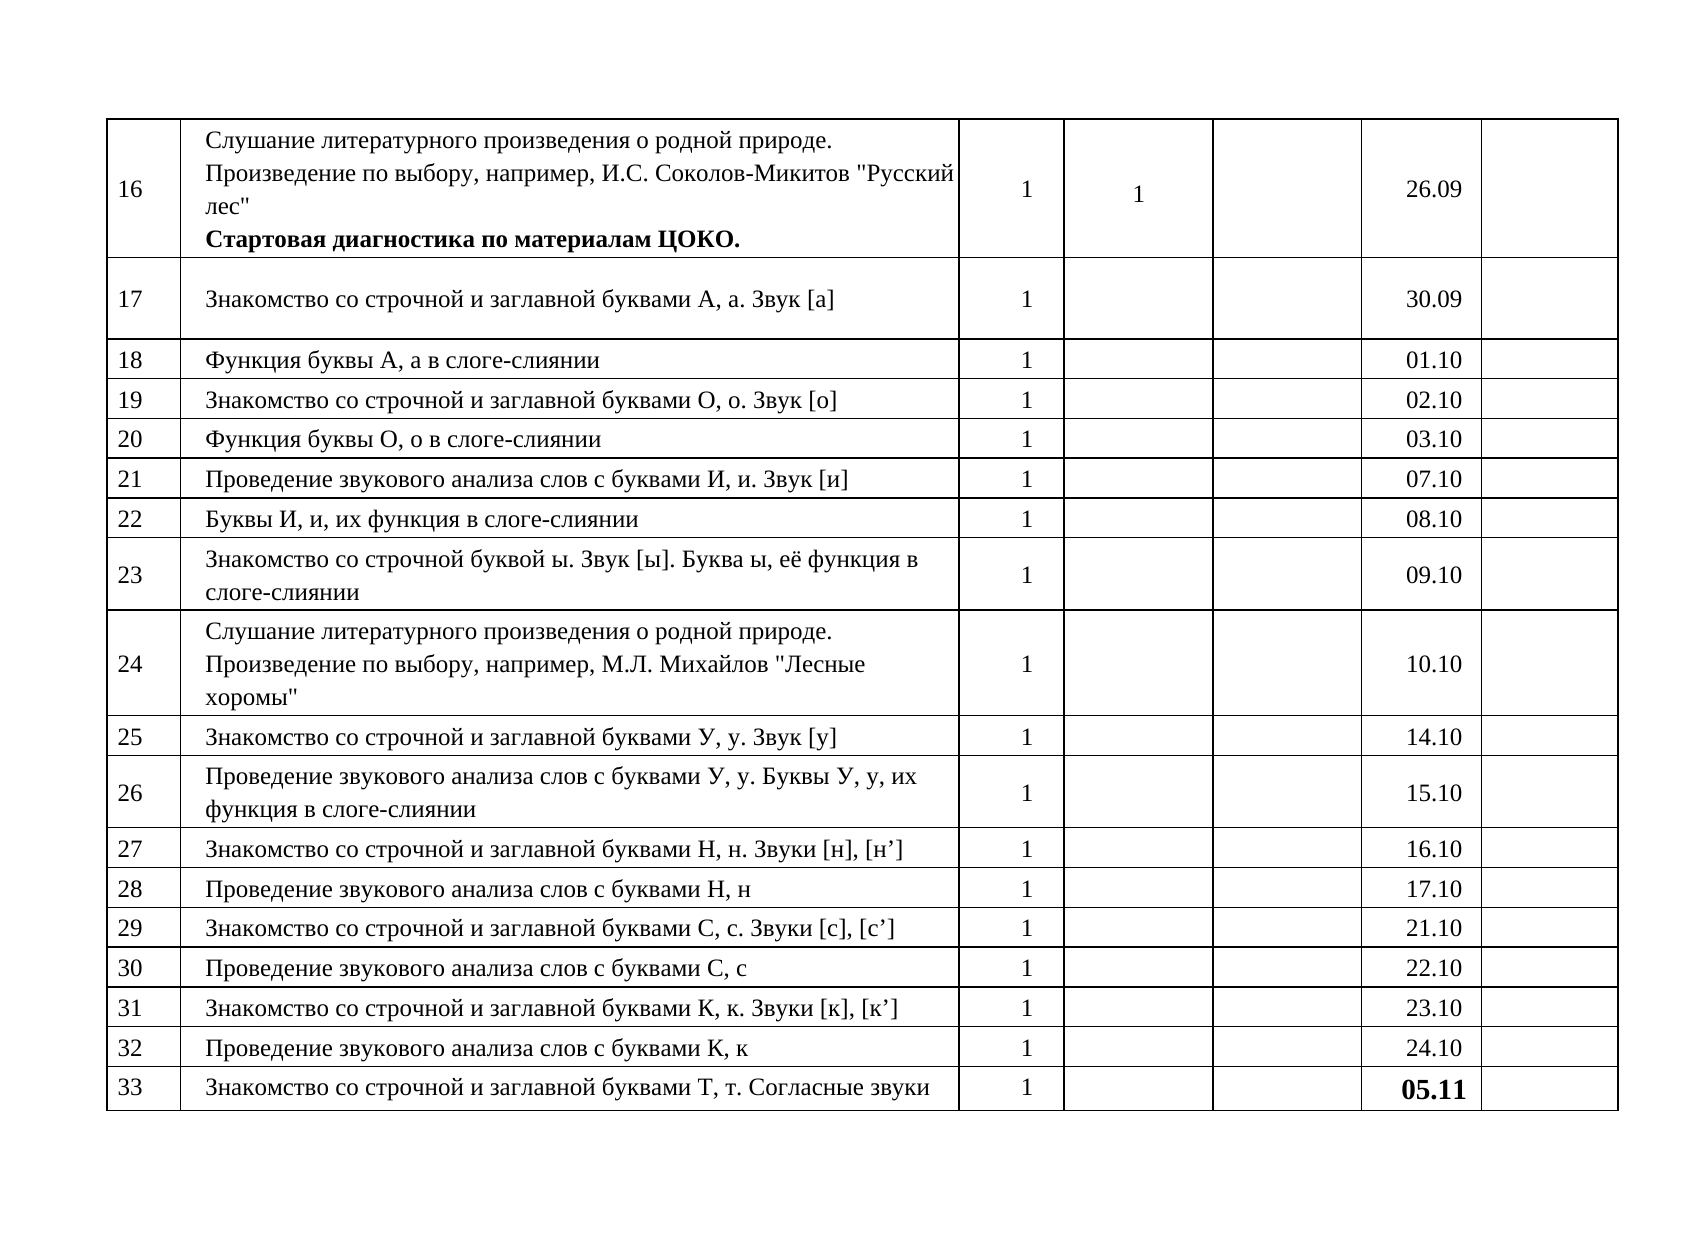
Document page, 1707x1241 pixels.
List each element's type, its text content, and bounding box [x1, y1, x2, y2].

table_cell Проведение звукового анализа слов с буквами У, у. Буквы У, у, их функция в слоге-слиянии [181, 756, 958, 827]
table_cell [1214, 828, 1361, 867]
table_cell 29 [108, 908, 180, 946]
table_cell 1 [960, 716, 1063, 754]
table_cell 1 [960, 120, 1063, 257]
table_cell [1482, 1067, 1617, 1110]
table_cell 17.10 [1362, 868, 1481, 906]
table_cell Буквы И, и, их функция в слоге-слиянии [181, 499, 958, 537]
table_cell [1214, 120, 1361, 257]
table_cell [1214, 419, 1361, 457]
table_cell 26.09 [1362, 120, 1481, 257]
table_cell [1482, 988, 1617, 1026]
table_cell 17 [108, 258, 180, 338]
table_cell 1 [960, 340, 1063, 378]
table_cell Знакомство со строчной и заглавной буквами С, с. Звуки [с], [с’] [181, 908, 958, 946]
table_cell [1214, 908, 1361, 946]
table_cell [1214, 379, 1361, 417]
table_cell 1 [960, 756, 1063, 827]
table_cell [1482, 828, 1617, 867]
table_cell [1482, 258, 1617, 338]
table_cell 30.09 [1362, 258, 1481, 338]
table_cell [1065, 499, 1212, 537]
table_cell Знакомство со строчной и заглавной буквами А, а. Звук [а] [181, 258, 958, 338]
table_cell 24.10 [1362, 1027, 1481, 1066]
table_cell 24 [108, 611, 180, 715]
table_cell [1065, 988, 1212, 1026]
table_cell 1 [960, 459, 1063, 497]
table_cell Проведение звукового анализа слов с буквами К, к [181, 1027, 958, 1066]
table_cell Функция буквы А, а в слоге-слиянии [181, 340, 958, 378]
table_cell 1 [960, 379, 1063, 417]
table_cell [1214, 258, 1361, 338]
table_cell [1214, 868, 1361, 906]
table_cell [1065, 948, 1212, 986]
table_cell [1214, 459, 1361, 497]
table_cell Проведение звукового анализа слов с буквами С, с [181, 948, 958, 986]
table_cell 30 [108, 948, 180, 986]
table_cell [1482, 379, 1617, 417]
table_cell 23.10 [1362, 988, 1481, 1026]
table_cell 33 [108, 1067, 180, 1110]
table_cell 20 [108, 419, 180, 457]
table_cell 1 [960, 908, 1063, 946]
table_cell 31 [108, 988, 180, 1026]
table_cell 18 [108, 340, 180, 378]
table_cell [1065, 258, 1212, 338]
table_cell [1214, 1067, 1361, 1110]
table_cell [1482, 868, 1617, 906]
table_cell [1065, 1067, 1212, 1110]
table_cell 25 [108, 716, 180, 754]
table_cell Функция буквы О, о в слоге-слиянии [181, 419, 958, 457]
table_cell [1065, 340, 1212, 378]
table_cell 03.10 [1362, 419, 1481, 457]
table_cell [1065, 1027, 1212, 1066]
table_cell Слушание литературного произведения о родной природе. Произведение по выбору, например, М.Л. Михайлов "Лесные хоромы" [181, 611, 958, 715]
table_cell [1065, 716, 1212, 754]
table_cell [1214, 716, 1361, 754]
table_cell [1482, 756, 1617, 827]
table_cell 1 [960, 1067, 1063, 1110]
table_cell 26 [108, 756, 180, 827]
table_cell [1482, 499, 1617, 537]
table_cell 1 [960, 258, 1063, 338]
table_cell [1214, 499, 1361, 537]
table_cell 23 [108, 538, 180, 609]
table_cell Знакомство со строчной и заглавной буквами У, у. Звук [у] [181, 716, 958, 754]
table_cell [1214, 988, 1361, 1026]
table_cell [1482, 716, 1617, 754]
table_cell [1065, 379, 1212, 417]
table_cell [1482, 120, 1617, 257]
table_cell [1214, 538, 1361, 609]
table_cell [1065, 419, 1212, 457]
table_cell 22 [108, 499, 180, 537]
table_cell 07.10 [1362, 459, 1481, 497]
table_cell [1065, 756, 1212, 827]
table_cell Знакомство со строчной и заглавной буквами К, к. Звуки [к], [к’] [181, 988, 958, 1026]
table_cell 02.10 [1362, 379, 1481, 417]
table_cell [1214, 1027, 1361, 1066]
table_cell 05.11 [1362, 1067, 1481, 1110]
table_cell [1214, 948, 1361, 986]
table_cell Знакомство со строчной и заглавной буквами Н, н. Звуки [н], [н’] [181, 828, 958, 867]
table_cell Знакомство со строчной буквой ы. Звук [ы]. Буква ы, её функция в слоге-слиянии [181, 538, 958, 609]
table_cell 19 [108, 379, 180, 417]
table_cell 10.10 [1362, 611, 1481, 715]
table_cell [1214, 756, 1361, 827]
table_cell [1482, 908, 1617, 946]
table_cell [1482, 419, 1617, 457]
table_cell 1 [960, 828, 1063, 867]
table_cell [1214, 611, 1361, 715]
table_cell 21 [108, 459, 180, 497]
table_cell [1065, 908, 1212, 946]
table_cell 16 [108, 120, 180, 257]
table_cell Проведение звукового анализа слов с буквами И, и. Звук [и] [181, 459, 958, 497]
table_cell [1482, 1027, 1617, 1066]
table_cell [1214, 340, 1361, 378]
table_cell 1 [960, 1027, 1063, 1066]
table_cell 1 [960, 948, 1063, 986]
table_cell 08.10 [1362, 499, 1481, 537]
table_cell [181, 1067, 958, 1110]
table_cell 1 [960, 988, 1063, 1026]
table_cell 1 [960, 538, 1063, 609]
table_cell 1 [960, 419, 1063, 457]
table_cell [1065, 459, 1212, 497]
table_cell [1482, 459, 1617, 497]
table_cell [1482, 948, 1617, 986]
table_cell [1065, 538, 1212, 609]
table_cell 28 [108, 868, 180, 906]
table_cell 27 [108, 828, 180, 867]
table_cell 15.10 [1362, 756, 1481, 827]
table_cell 22.10 [1362, 948, 1481, 986]
table_cell [1065, 611, 1212, 715]
table_cell 09.10 [1362, 538, 1481, 609]
table_cell [1482, 611, 1617, 715]
table_cell 14.10 [1362, 716, 1481, 754]
table_cell 1 [960, 499, 1063, 537]
table_cell 1 [960, 868, 1063, 906]
table_cell [1482, 340, 1617, 378]
table_cell 01.10 [1362, 340, 1481, 378]
table_cell 1 [960, 611, 1063, 715]
table_cell [1482, 538, 1617, 609]
table_cell [1065, 828, 1212, 867]
table_cell 21.10 [1362, 908, 1481, 946]
table_cell Знакомство со строчной и заглавной буквами О, о. Звук [о] [181, 379, 958, 417]
table_cell Слушание литературного произведения о родной природе. Произведение по выбору, например, И.С. Соколов-Микитов "Русский лес" Стартовая диагностика по материалам ЦОКО. [181, 120, 958, 257]
table_cell 16.10 [1362, 828, 1481, 867]
table_cell [1065, 868, 1212, 906]
table_cell 1 [1065, 120, 1212, 257]
table_cell Проведение звукового анализа слов с буквами Н, н [181, 868, 958, 906]
table_cell 32 [108, 1027, 180, 1066]
